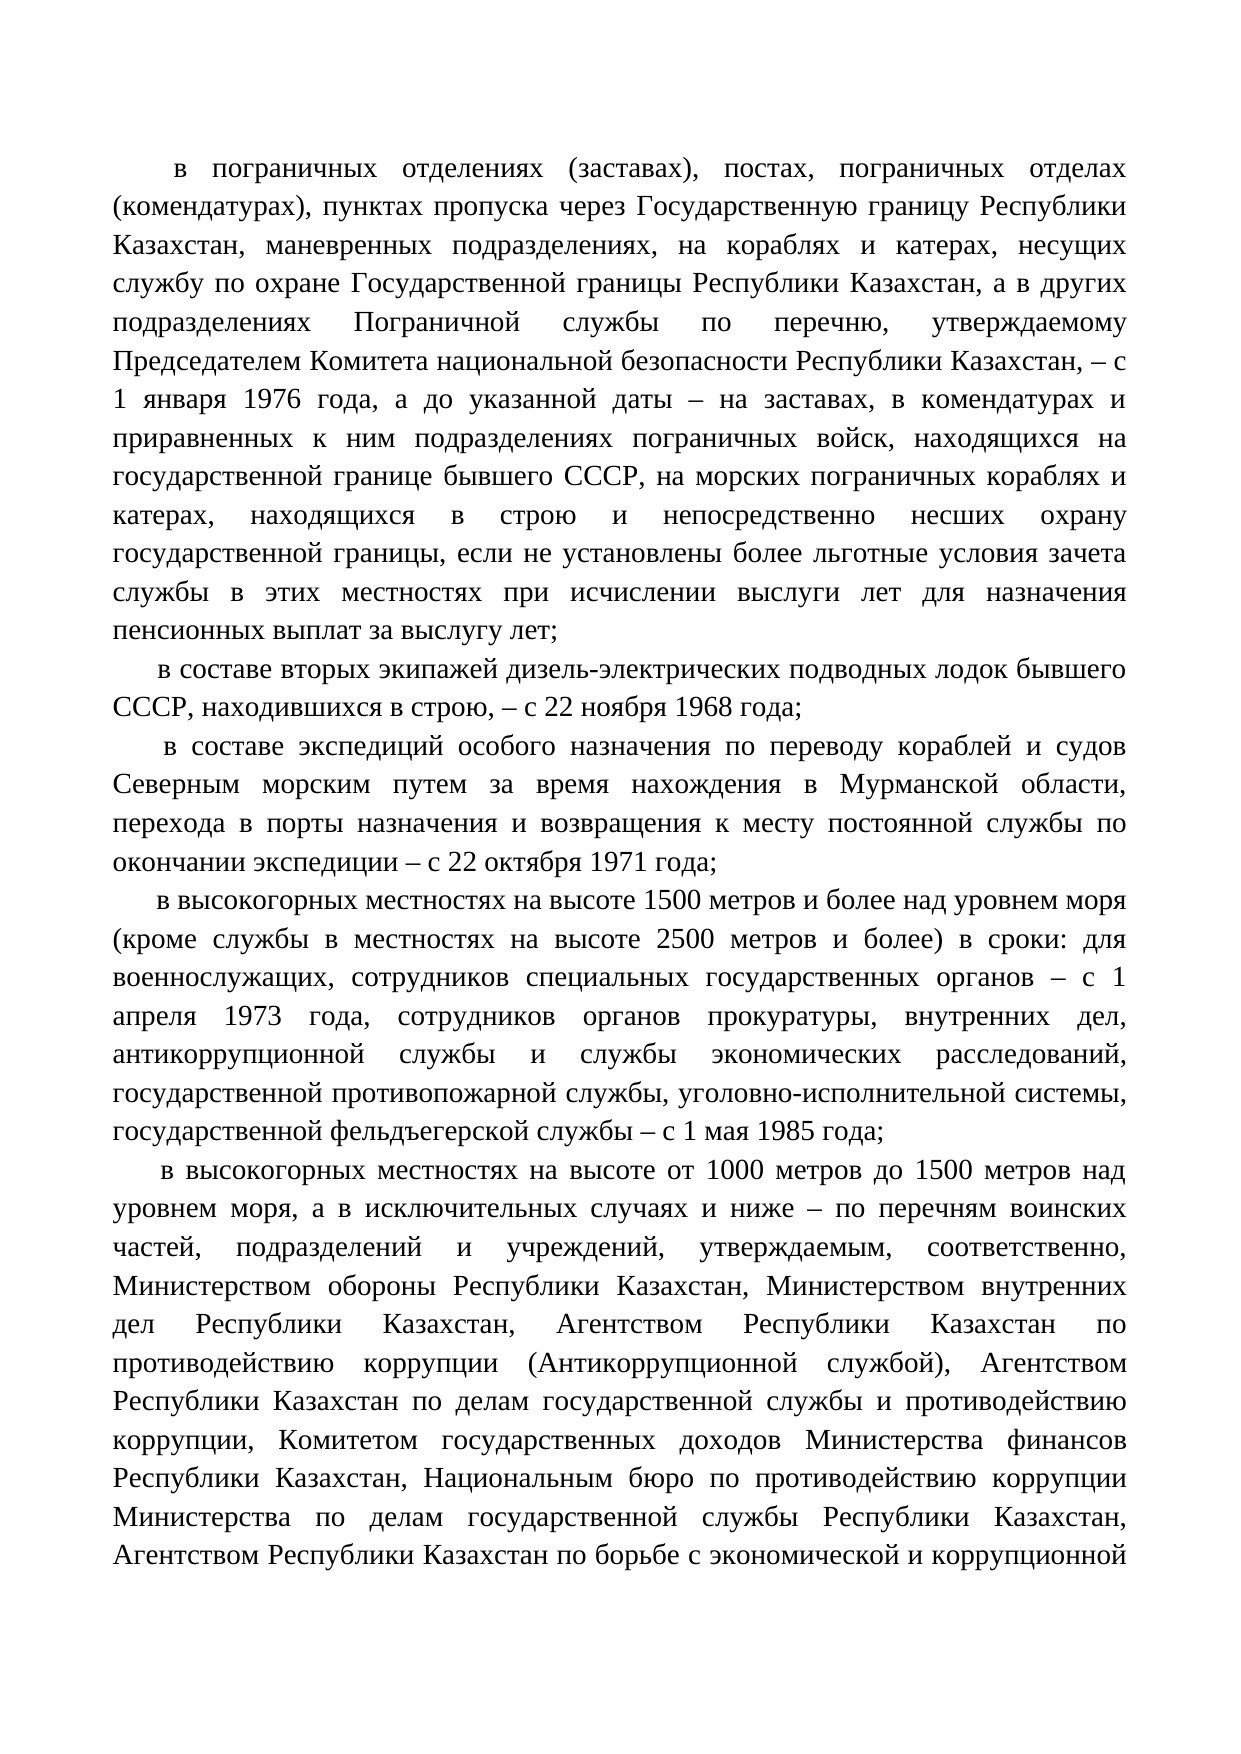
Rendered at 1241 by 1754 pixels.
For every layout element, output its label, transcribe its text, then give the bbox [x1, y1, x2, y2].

text в высокогорных местностях на высоте 1500 метров и более над уровнем моря (кроме службы в местностях на высоте 2500 метров и более) в сроки: для военнослужащих, сотрудников специальных государственных органов – с 1 апреля 1973 года, сотрудников органов прокуратуры, внутренних дел, антикоррупционной службы и службы экономических расследований, государственной противопожарной службы, уголовно-исполнительной системы, государственной фельдъегерской службы – с 1 мая 1985 года; [112, 882, 1128, 1147]
text в составе экспедиций особого назначения по переводу кораблей и судов Северным морским путем за время нахождения в Мурманской области, перехода в порты назначения и возвращения к месту постоянной службы по окончании экспедиции – с 22 октября 1971 года; [112, 728, 1128, 877]
text в составе вторых экипажей дизель-электрических подводных лодок бывшего СССР, находившихся в строю, – с 22 ноября 1968 года; [112, 651, 1128, 723]
text в пограничных отделениях (заставах), постах, пограничных отделах (комендатурах), пунктах пропуска через Государственную границу Республики Казахстан, маневренных подразделениях, на кораблях и катерах, несущих службу по охране Государственной границы Республики Казахстан, а в других подразделениях Пограничной службы по перечню, утверждаемому Председателем Комитета национальной безопасности Республики Казахстан, – с 1 января 1976 года, а до указанной даты – на заставах, в комендатурах и приравненных к ним подразделениях пограничных войск, находящихся на государственной границе бывшего СССР, на морских пограничных кораблях и катерах, находящихся в строю и непосредственно несших охрану государственной границы, если не установлены более льготные условия зачета службы в этих местностях при исчислении выслуги лет для назначения пенсионных выплат за выслугу лет; [112, 150, 1128, 646]
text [112, 1152, 1128, 1571]
